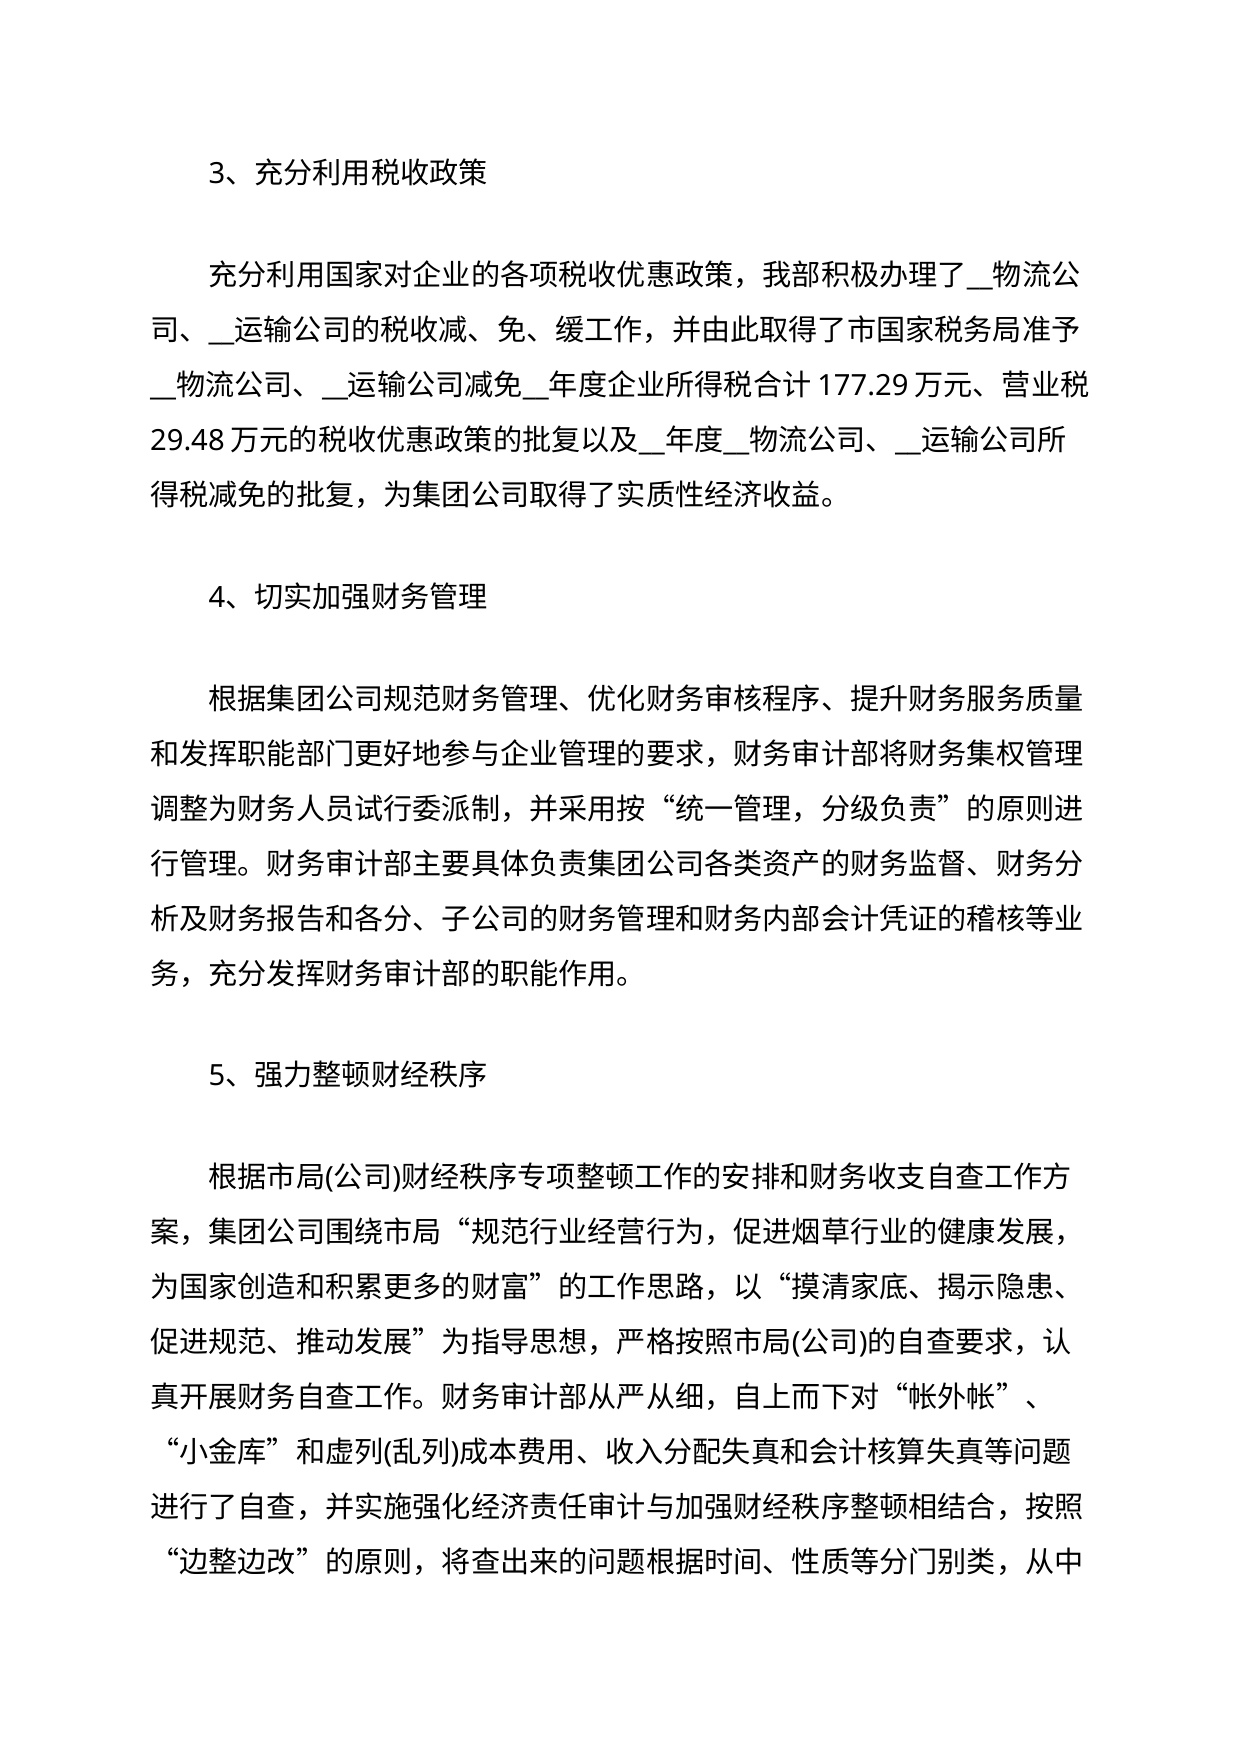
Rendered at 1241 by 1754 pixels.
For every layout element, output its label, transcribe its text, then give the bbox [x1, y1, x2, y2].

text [150, 1154, 1090, 1581]
text 3、充分利用税收政策 [150, 150, 1090, 192]
text 5、强力整顿财经秩序 [150, 1052, 1090, 1094]
text 根据集团公司规范财务管理、优化财务审核程序、提升财务服务质量和发挥职能部门更好地参与企业管理的要求，财务审计部将财务集权管理调整为财务人员试行委派制，并采用按“统一管理，分级负责”的原则进行管理。财务审计部主要具体负责集团公司各类资产的财务监督、财务分析及财务报告和各分、子公司的财务管理和财务内部会计凭证的稽核等业务，充分发挥财务审计部的职能作用。 [150, 676, 1090, 992]
text 4、切实加强财务管理 [150, 574, 1090, 616]
text 充分利用国家对企业的各项税收优惠政策，我部积极办理了__物流公司、__运输公司的税收减、免、缓工作，并由此取得了市国家税务局准予__物流公司、__运输公司减免__年度企业所得税合计177.29万元、营业税29.48万元的税收优惠政策的批复以及__年度__物流公司、__运输公司所得税减免的批复，为集团公司取得了实质性经济收益。 [150, 252, 1090, 514]
